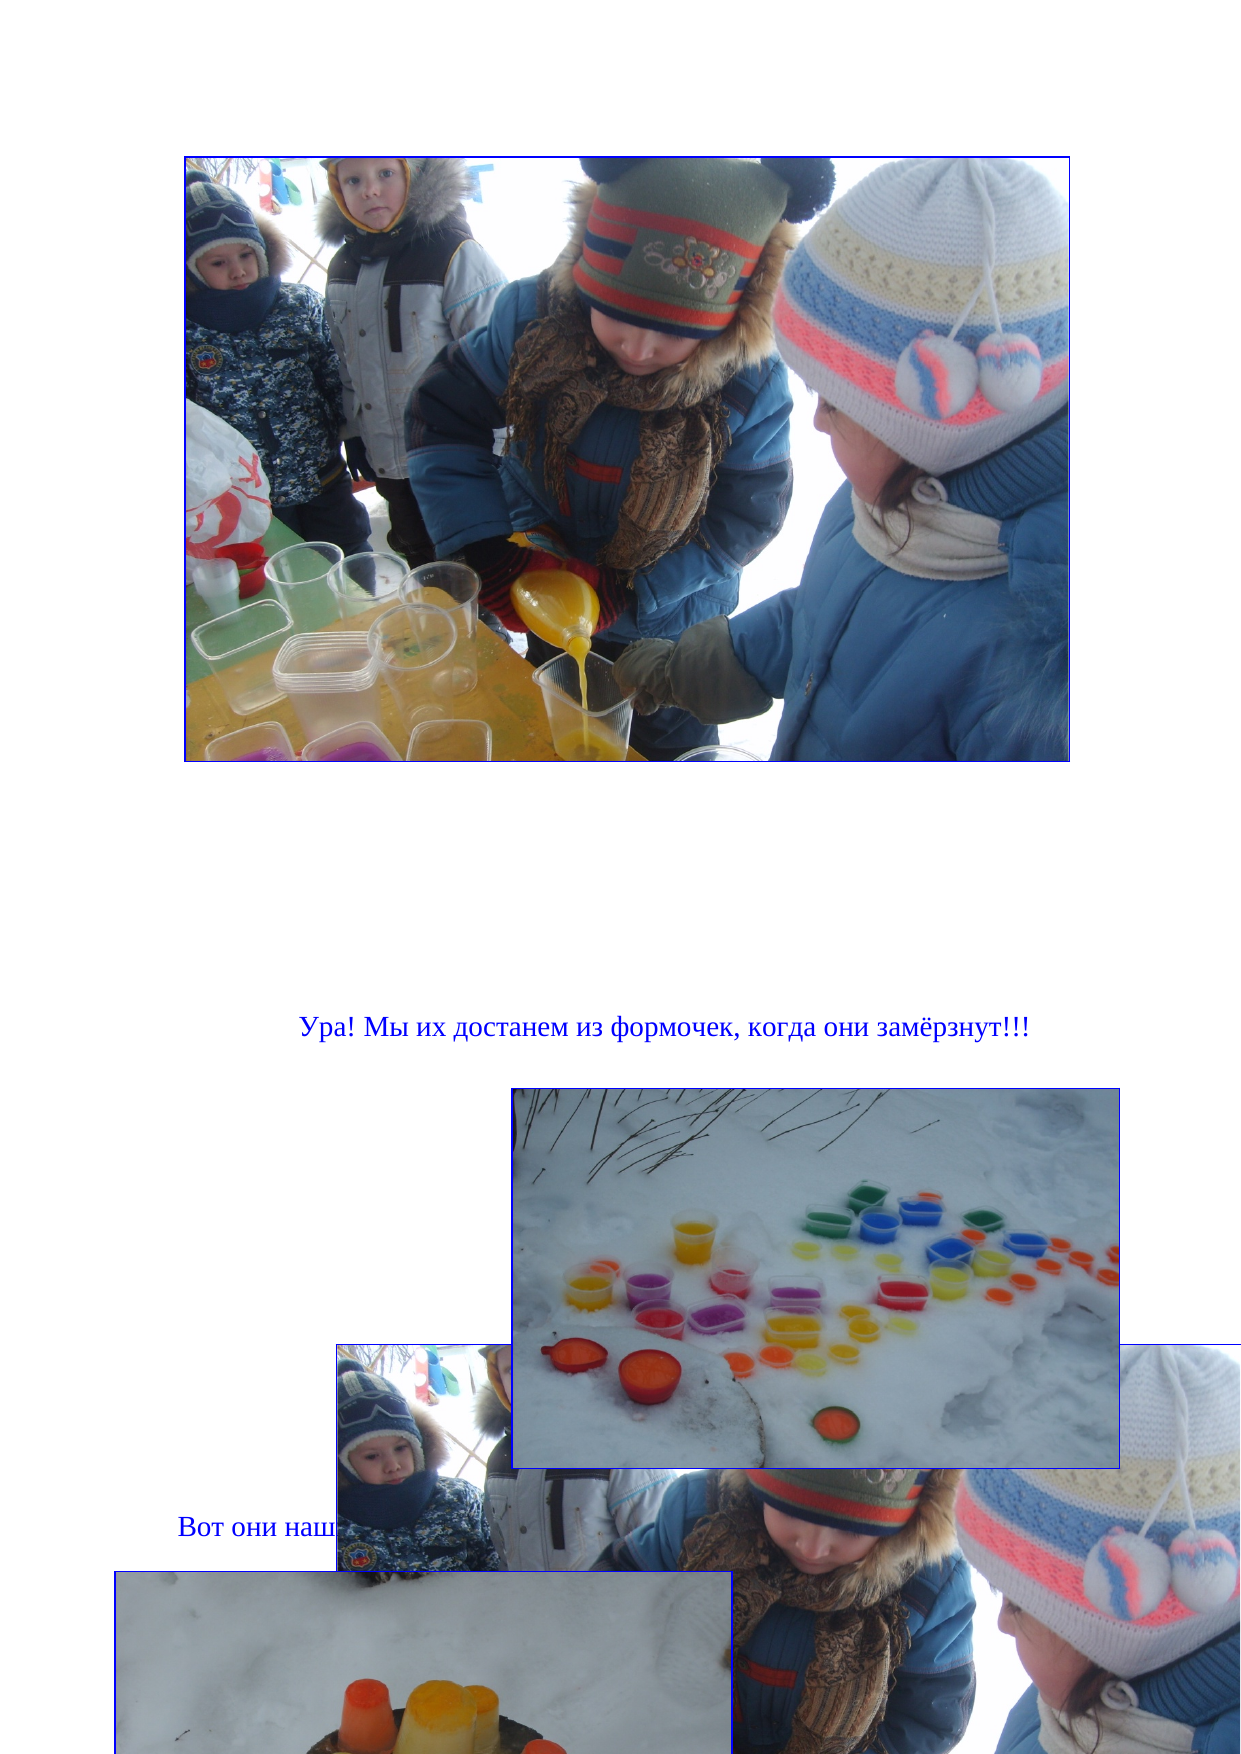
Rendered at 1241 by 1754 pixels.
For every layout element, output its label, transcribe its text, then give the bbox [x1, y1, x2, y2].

picture [116, 1572, 731, 1754]
picture [337, 1345, 1241, 1754]
picture [186, 158, 1069, 761]
text Вот они наши цветные льдинки. Посмотрите они уже замёрзли!!! [177, 1509, 336, 1543]
text Ура! Мы их достанем из формочек, когда они замёрзнут!!! [177, 1009, 1152, 1042]
picture [513, 1089, 1119, 1468]
